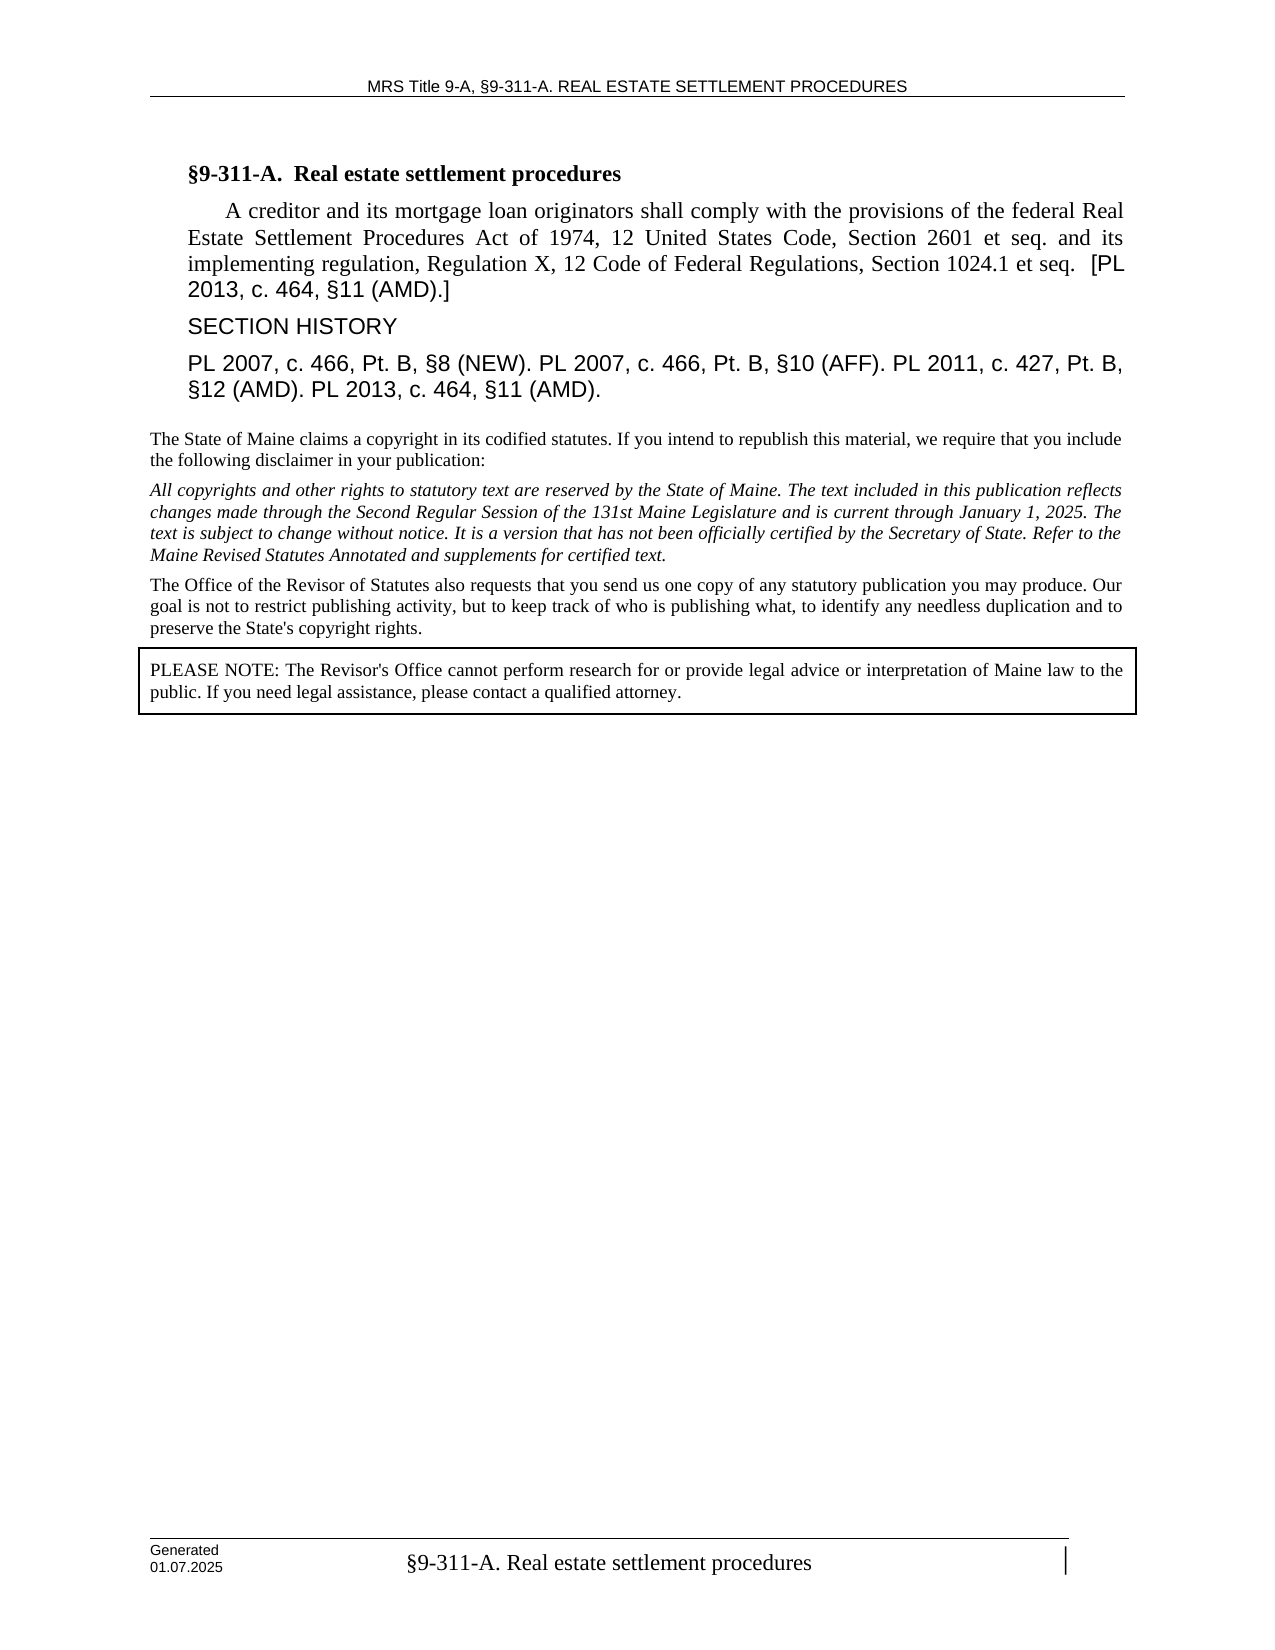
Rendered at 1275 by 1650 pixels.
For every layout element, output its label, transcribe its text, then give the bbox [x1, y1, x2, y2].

text The State of Maine claims a copyright in its codified statutes. If you intend to republish this material, we require that you include the following disclaimer in your publication: [150, 428, 1125, 471]
text SECTION HISTORY [187, 313, 1125, 339]
text §9-311-A. Real estate settlement procedures [187, 160, 1125, 187]
text All copyrights and other rights to statutory text are reserved by the State of Maine. The text included in this publication reflects changes made through the Second Regular Session of the 131st Maine Legislature and is current through January 1, 2025 . The text is subject to change without notice. It is a version that has not been officially certified by the Secretary of State. Refer to the Maine Revised Statutes Annotated and supplements for certified text. [150, 479, 1125, 565]
text The Office of the Revisor of Statutes also requests that you send us one copy of any statutory publication you may produce. Our goal is not to restrict publishing activity, but to keep track of who is publishing what, to identify any needless duplication and to preserve the State's copyright rights. [150, 574, 1125, 638]
text A creditor and its mortgage loan originators shall comply with the provisions of the federal Real Estate Settlement Procedures Act of 1974, 12 United States Code, Section 2601 et seq. and its implementing regulation, Regulation X, 12 Code of Federal Regulations, Section 1024.1 et seq. [PL 2013, c. 464, §11 (AMD).] [187, 197, 1125, 303]
text PLEASE NOTE: The Revisor's Office cannot perform research for or provide legal advice or interpretation of Maine law to the public. If you need legal assistance, please contact a qualified attorney. [140, 649, 1135, 713]
text PL 2007, c. 466, Pt. B, §8 (NEW). PL 2007, c. 466, Pt. B, §10 (AFF). PL 2011, c. 427, Pt. B, §12 (AMD). PL 2013, c. 464, §11 (AMD). [187, 350, 1125, 403]
